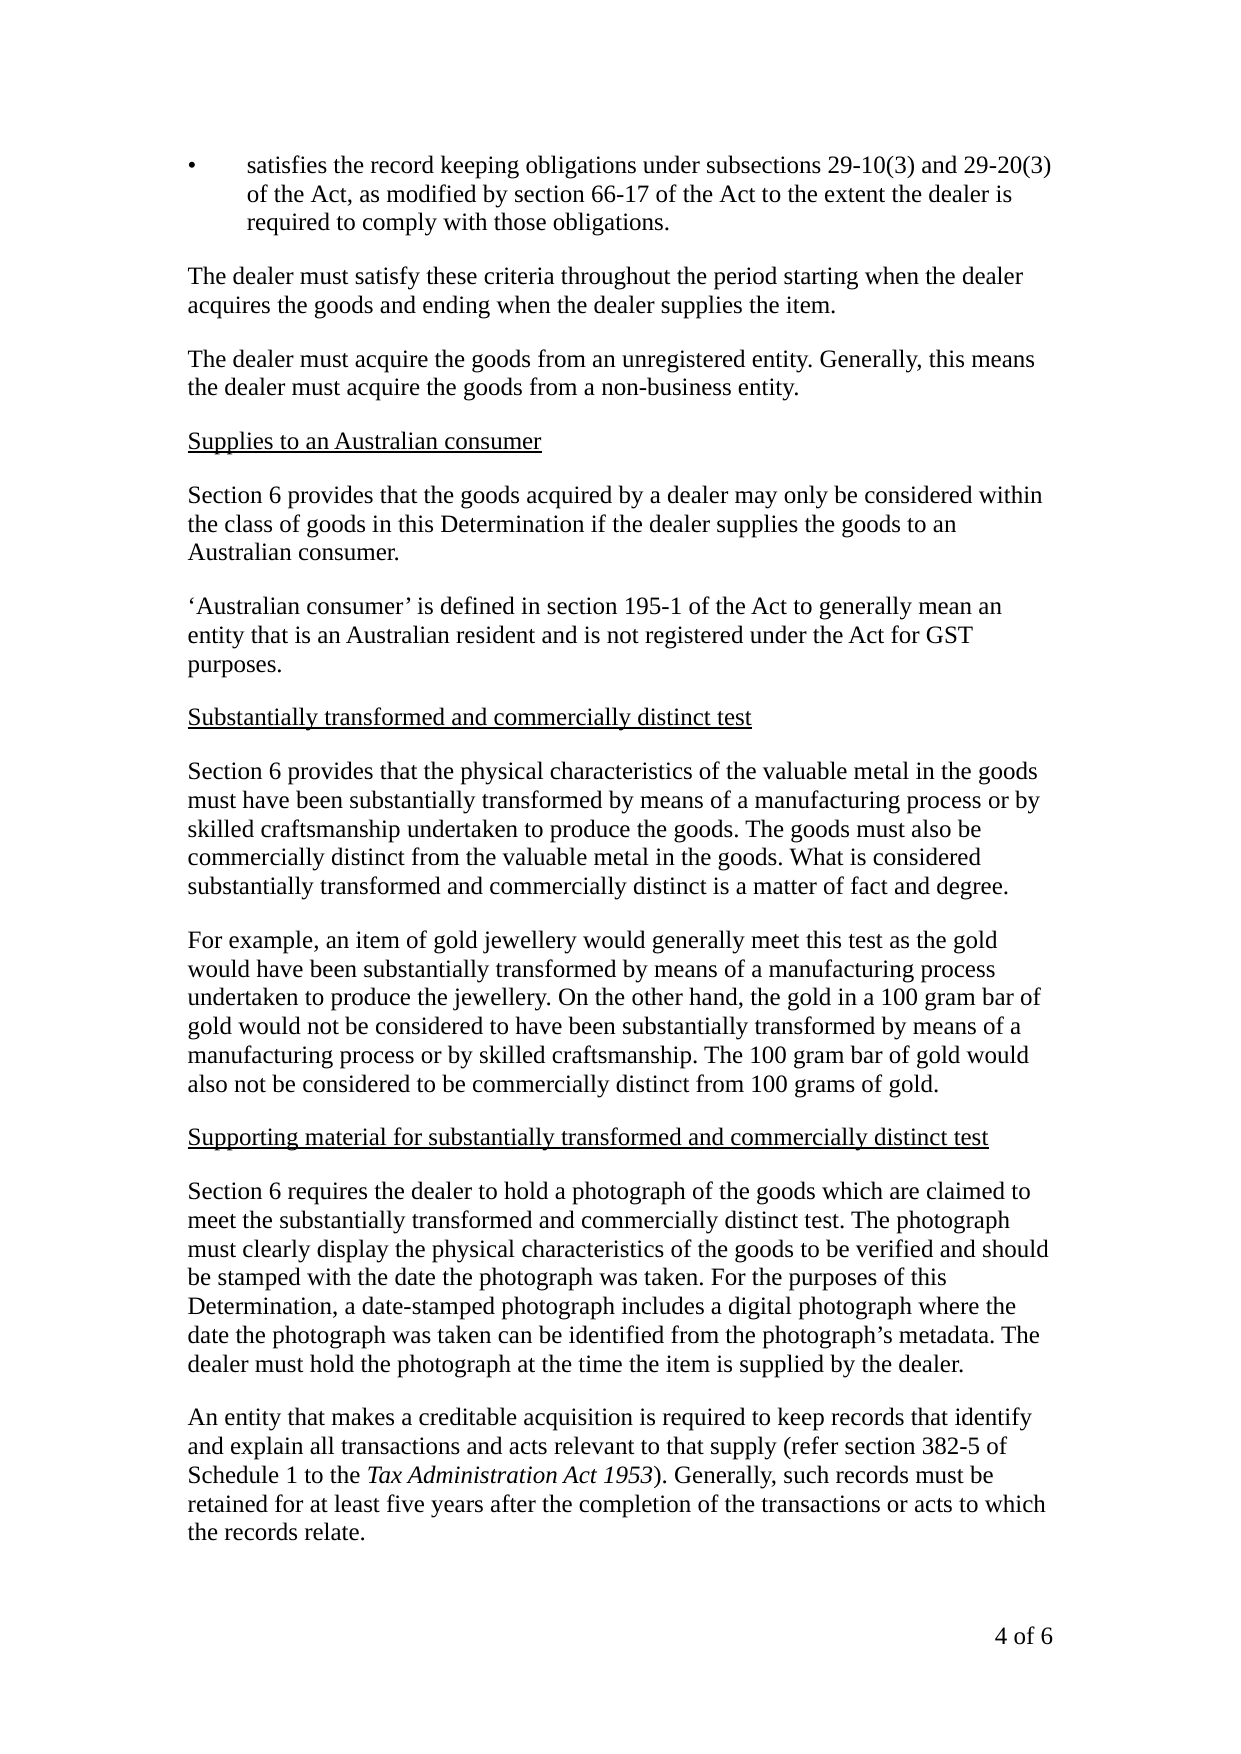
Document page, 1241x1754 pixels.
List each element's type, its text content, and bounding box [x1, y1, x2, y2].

text Section 6 requires the dealer to hold a photograph of the goods which are claimed to meet the substantially transformed and commercially distinct test. The photograph must clearly display the physical characteristics of the goods to be verified and should be stamped with the date the photograph was taken. For the purposes of this Determination, a date-stamped photograph includes a digital photograph where the date the photograph was taken can be identified from the photograph’s metadata. The dealer must hold the photograph at the time the item is supplied by the dealer. [187, 1176, 1053, 1377]
text Section 6 provides that the physical characteristics of the valuable metal in the goods must have been substantially transformed by means of a manufacturing process or by skilled craftsmanship undertaken to produce the goods. The goods must also be commercially distinct from the valuable metal in the goods. What is considered substantially transformed and commercially distinct is a matter of fact and degree. [187, 756, 1053, 900]
text Supplies to an Australian consumer [187, 426, 1053, 455]
text The dealer must acquire the goods from an unregistered entity. Generally, this means the dealer must acquire the goods from a non-business entity. [187, 344, 1053, 401]
text For example, an item of gold jewellery would generally meet this test as the gold would have been substantially transformed by means of a manufacturing process undertaken to produce the jewellery. On the other hand, the gold in a 100 gram bar of gold would not be considered to have been substantially transformed by means of a manufacturing process or by skilled craftsmanship. The 100 gram bar of gold would also not be considered to be commercially distinct from 100 grams of gold. [187, 925, 1053, 1097]
text ‘Australian consumer’ is defined in section 195-1 of the Act to generally mean an entity that is an Australian resident and is not registered under the Act for GST purposes. [187, 591, 1053, 677]
text An entity that makes a creditable acquisition is required to keep records that identify and explain all transactions and acts relevant to that supply (refer section 382-5 of Schedule 1 to the Tax Administration Act 1953). Generally, such records must be retained for at least five years after the completion of the transactions or acts to which the records relate. [187, 1402, 1053, 1546]
text Substantially transformed and commercially distinct test [187, 702, 1053, 731]
text satisfies the record keeping obligations under subsections 29-10(3) and 29-20(3) of the Act, as modified by section 66-17 of the Act to the extent the dealer is required to comply with those obligations. [187, 150, 1053, 236]
text Section 6 provides that the goods acquired by a dealer may only be considered within the class of goods in this Determination if the dealer supplies the goods to an Australian consumer. [187, 480, 1053, 566]
text Supporting material for substantially transformed and commercially distinct test [187, 1122, 1053, 1151]
text The dealer must satisfy these criteria throughout the period starting when the dealer acquires the goods and ending when the dealer supplies the item. [187, 261, 1053, 319]
